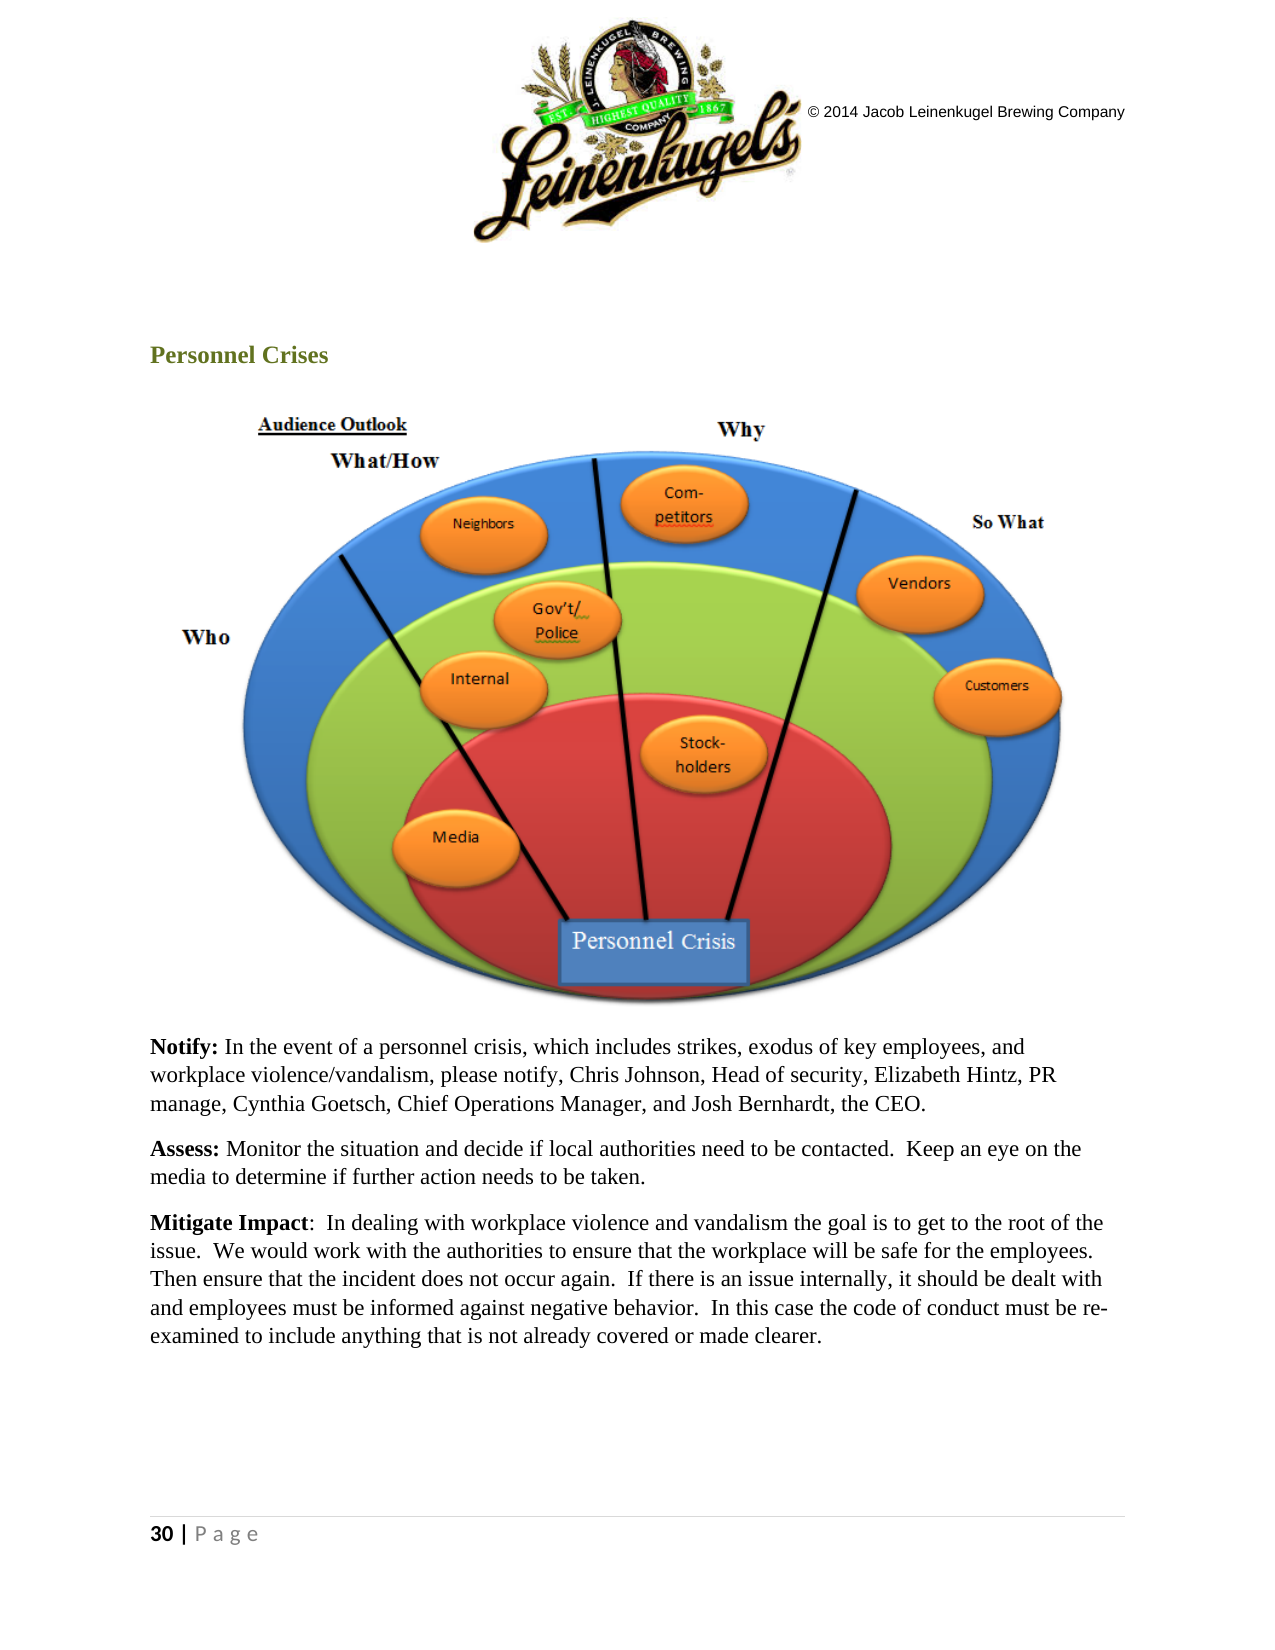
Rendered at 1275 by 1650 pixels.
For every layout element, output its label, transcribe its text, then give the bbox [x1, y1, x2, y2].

picture [150, 387, 1115, 1015]
text Mitigate Impact: In dealing with workplace violence and vandalism the goal is to get to the root of the issue. We would work with the authorities to ensure that the workplace will be safe for the employees. Then ensure that the incident does not occur again. If there is an issue internally, it should be dealt with and employees must be informed against negative behavior. In this case the code of conduct must be re-examined to include anything that is not already covered or made clearer. [150, 1208, 1125, 1349]
text Assess: Monitor the situation and decide if local authorities need to be contacted. Keep an eye on the media to determine if further action needs to be taken. [150, 1135, 1125, 1190]
picture [473, 17, 802, 243]
text Notify: In the event of a personnel crisis, which includes strikes, exodus of key employees, and workplace violence/vandalism, please notify, Chris Johnson, Head of security, Elizabeth Hintz, PR manage, Cynthia Goetsch, Chief Operations Manager, and Josh Bernhardt, the CEO. [150, 1033, 1125, 1116]
text Personnel Crises [150, 340, 1125, 369]
